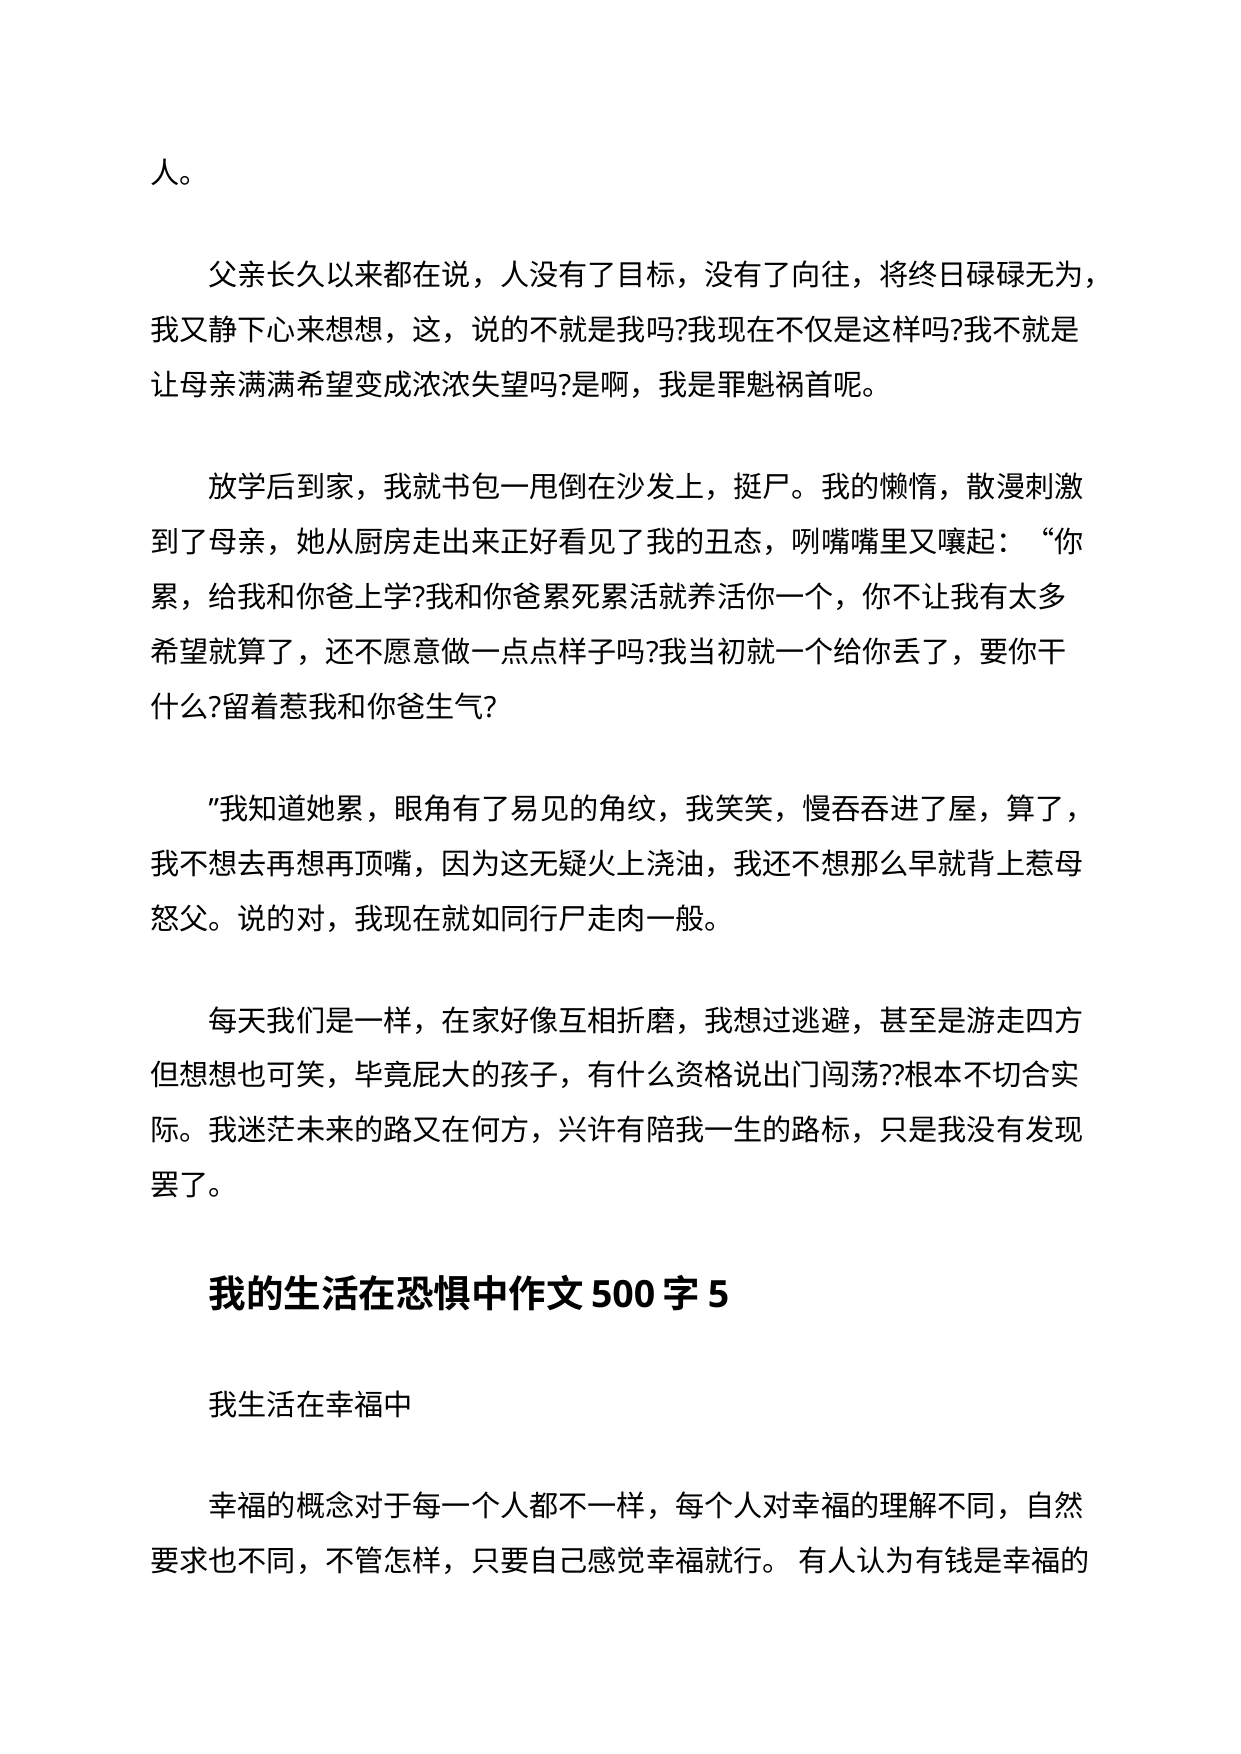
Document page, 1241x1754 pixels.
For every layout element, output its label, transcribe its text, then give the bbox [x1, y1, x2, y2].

text 父亲长久以来都在说，人没有了目标，没有了向往，将终日碌碌无为，我又静下心来想想，这，说的不就是我吗?我现在不仅是这样吗?我不就是让母亲满满希望变成浓浓失望吗?是啊，我是罪魁祸首呢。 [150, 252, 1090, 404]
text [150, 150, 1090, 192]
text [150, 1483, 1090, 1580]
text 放学后到家，我就书包一甩倒在沙发上，挺尸。我的懒惰，散漫刺激到了母亲，她从厨房走出来正好看见了我的丑态，咧嘴嘴里又嚷起：“你累，给我和你爸上学?我和你爸累死累活就养活你一个，你不让我有太多希望就算了，还不愿意做一点点样子吗?我当初就一个给你丢了，要你干什么?留着惹我和你爸生气? [150, 464, 1090, 726]
text ”我知道她累，眼角有了易见的角纹，我笑笑，慢吞吞进了屋，算了，我不想去再想再顶嘴，因为这无疑火上浇油，我还不想那么早就背上惹母怒父。说的对，我现在就如同行尸走肉一般。 [150, 785, 1090, 938]
text 我生活在幸福中 [150, 1381, 1090, 1423]
text 我的生活在恐惧中作文500字5 [150, 1264, 1090, 1318]
text 每天我们是一样，在家好像互相折磨，我想过逃避，甚至是游走四方但想想也可笑，毕竟屁大的孩子，有什么资格说出门闯荡??根本不切合实际。我迷茫未来的路又在何方，兴许有陪我一生的路标，只是我没有发现罢了。 [150, 997, 1090, 1204]
